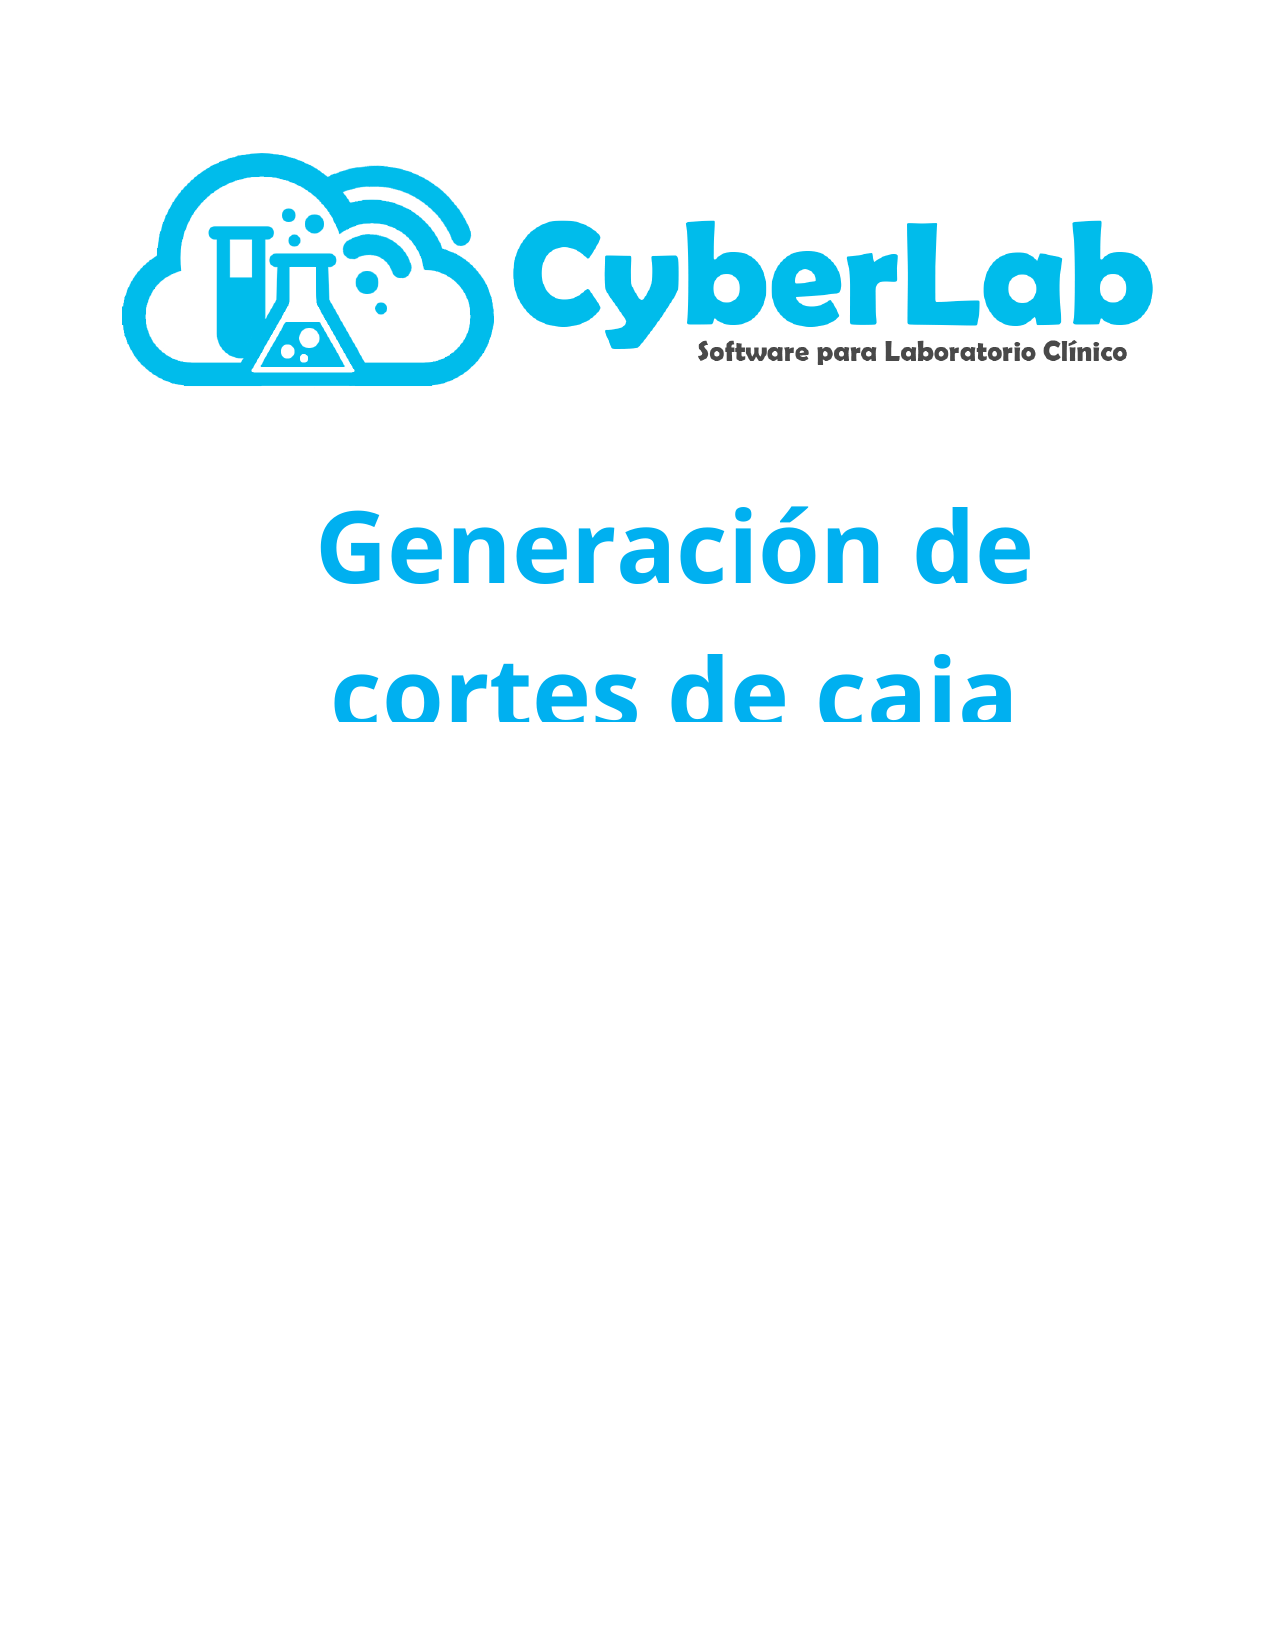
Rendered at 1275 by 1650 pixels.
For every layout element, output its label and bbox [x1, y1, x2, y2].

picture [116, 119, 1159, 389]
